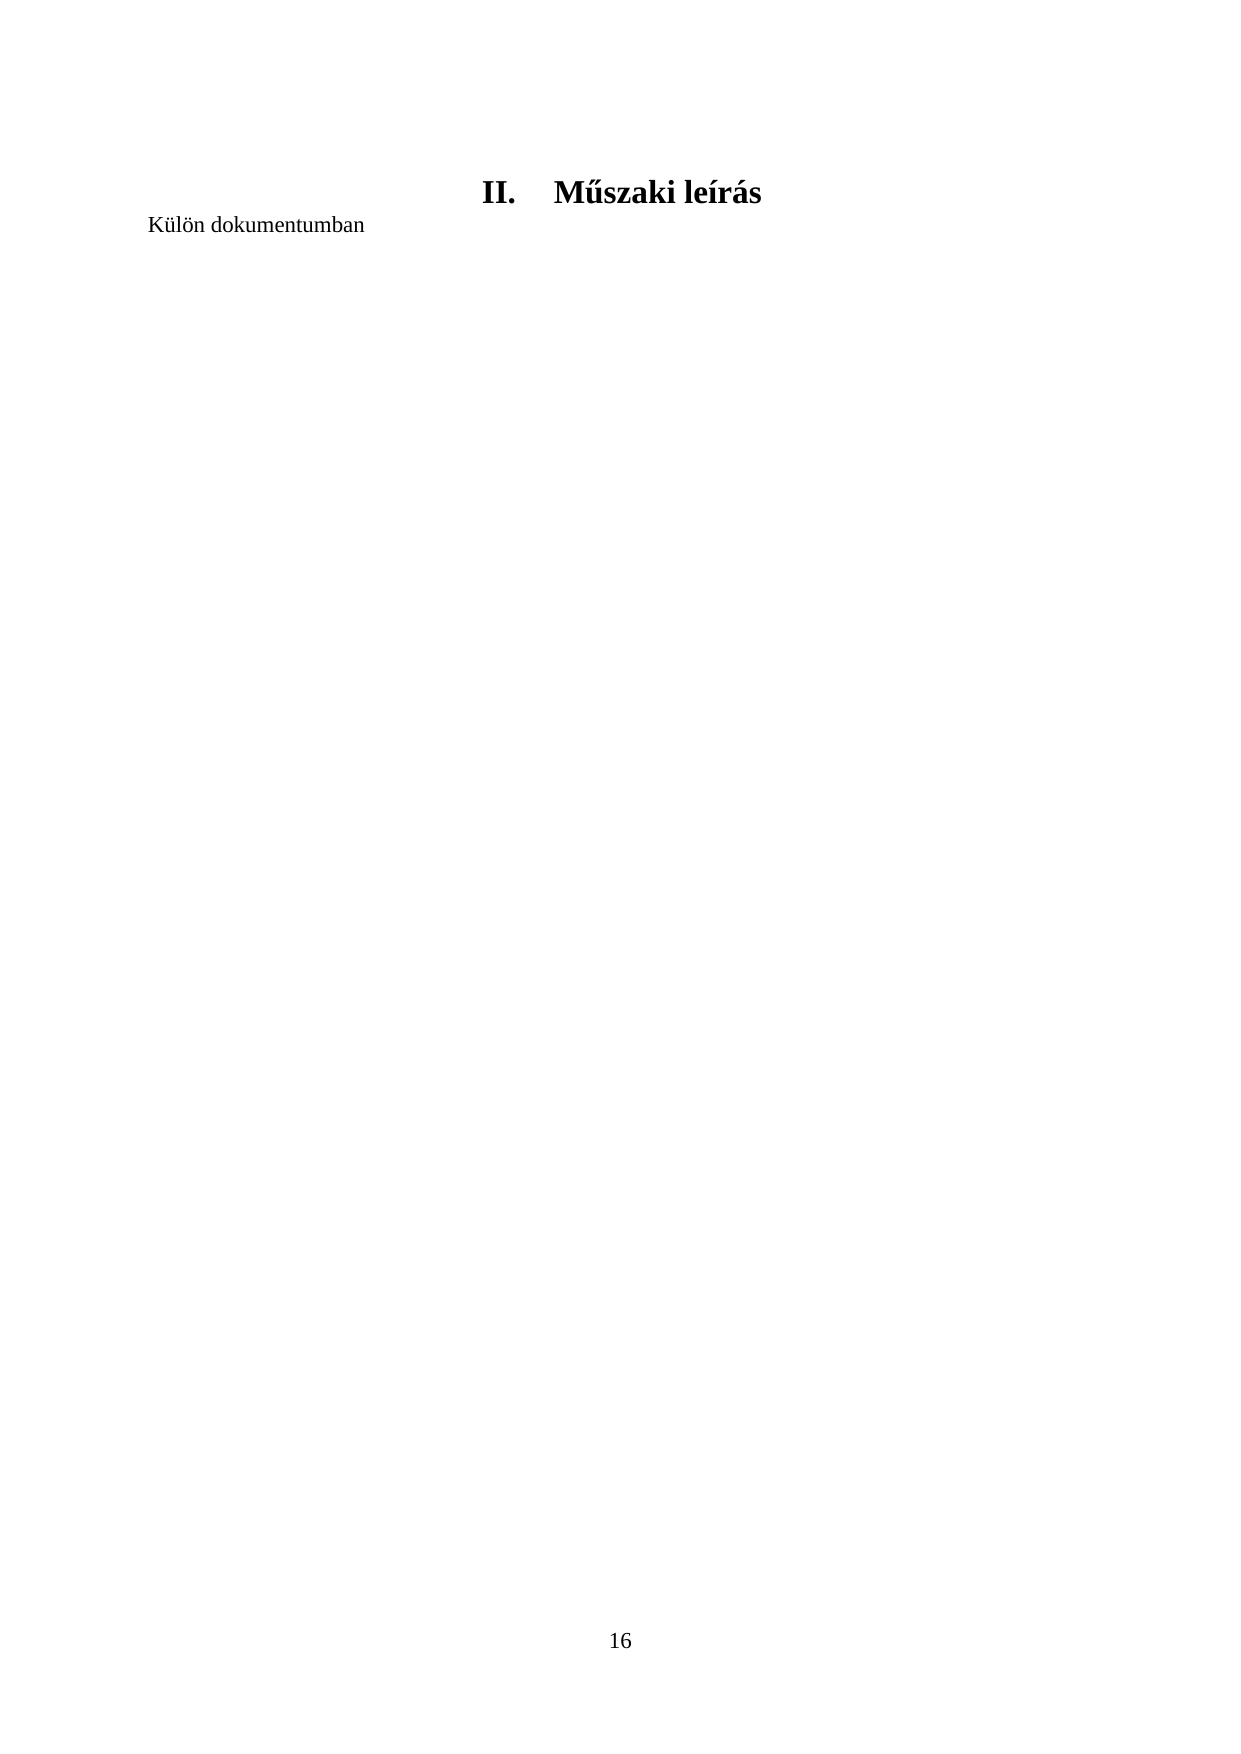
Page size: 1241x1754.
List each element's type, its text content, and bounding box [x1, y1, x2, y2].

text Külön dokumentumban [148, 211, 1092, 237]
subtitle Műszaki leírás [185, 173, 1092, 211]
